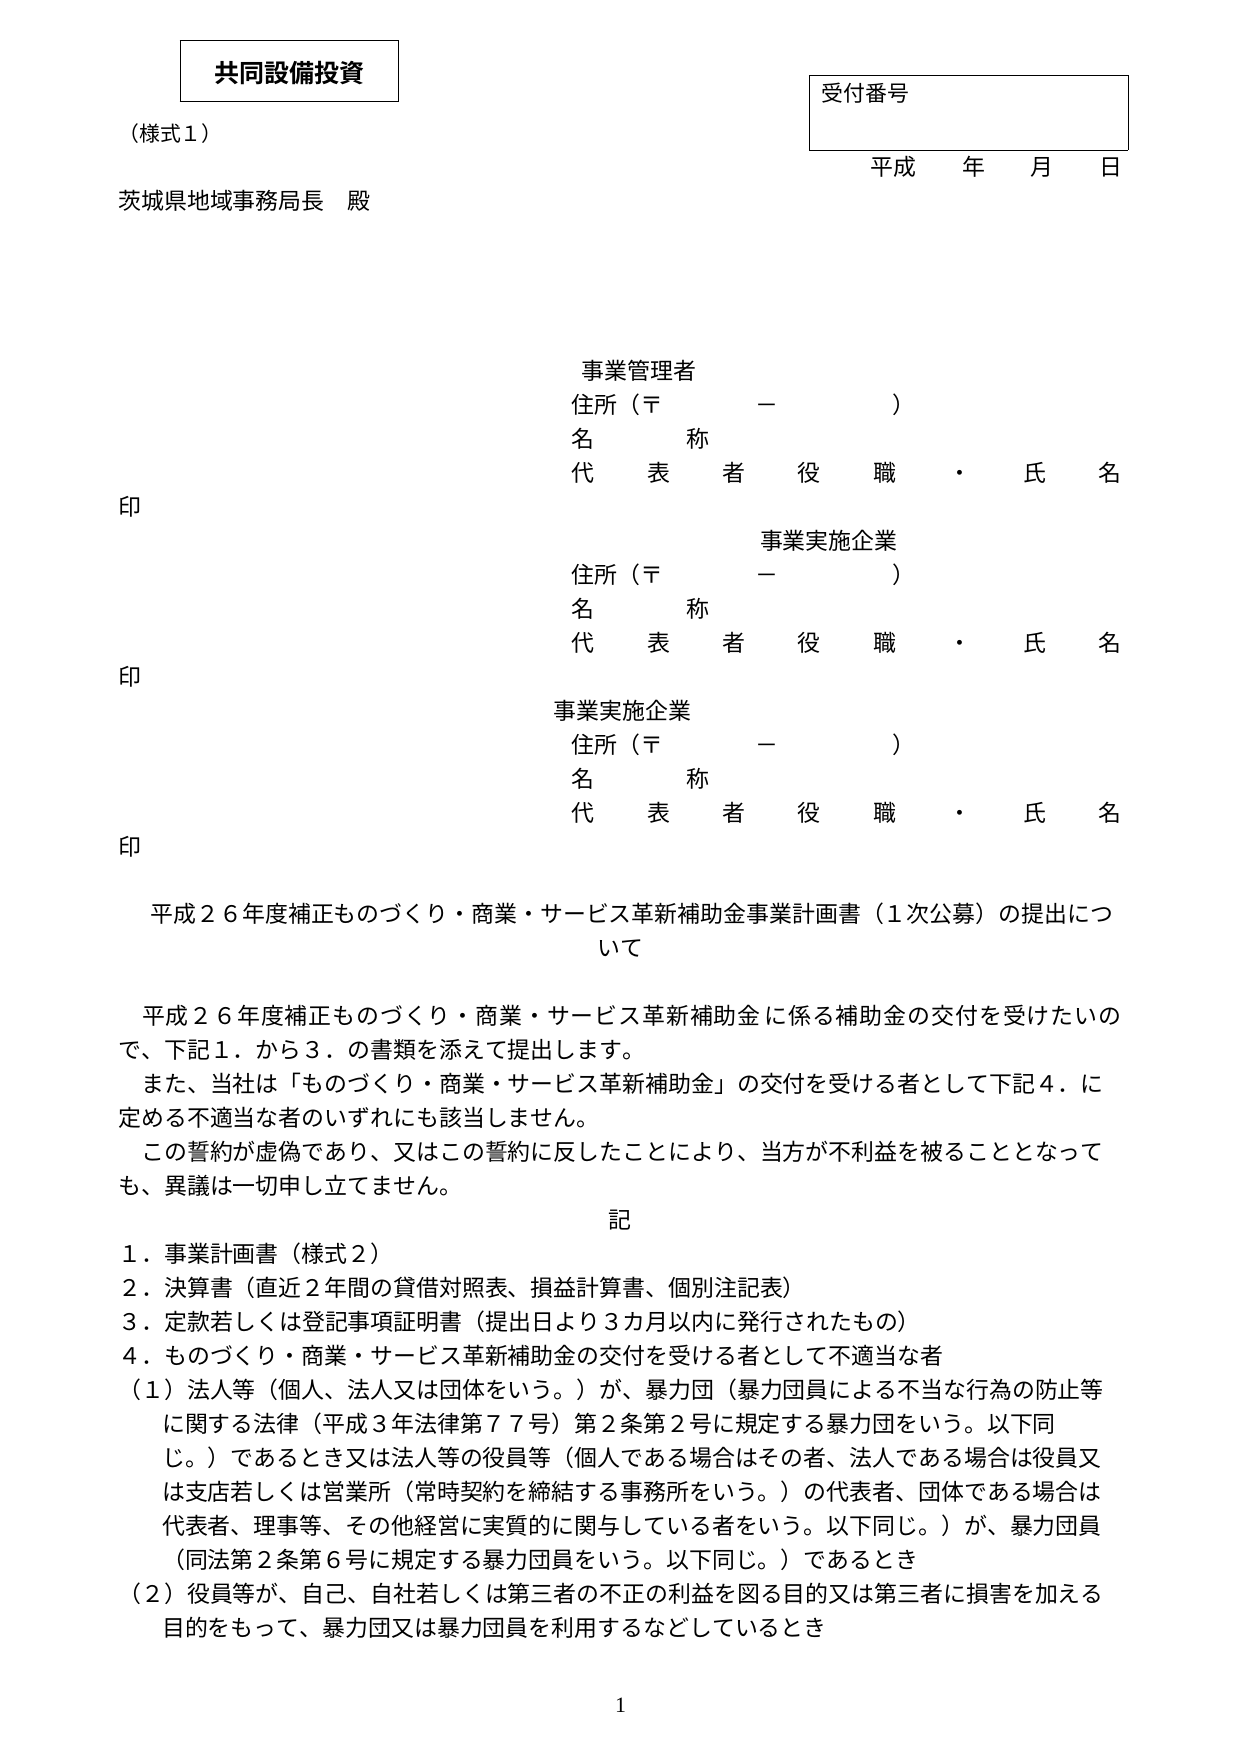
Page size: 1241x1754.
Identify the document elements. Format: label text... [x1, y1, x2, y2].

text 茨城県地域事務局長 殿 [118, 183, 1122, 217]
text （１）法人等（個人、法人又は団体をいう。）が、暴力団（暴力団員による不当な行為の防止等に関する法律（平成３年法律第７７号）第２条第２号に規定する暴力団をいう。以下同じ。）であるとき又は法人等の役員等（個人である場合はその者、法人である場合は役員又は支店若しくは営業所（常時契約を締結する事務所をいう。）の代表者、団体である場合は代表者、理事等、その他経営に実質的に関与している者をいう。以下同じ。）が、暴力団員（同法第２条第６号に規定する暴力団員をいう。以下同じ。）であるとき [118, 1371, 1122, 1575]
text ４．ものづくり・商業・サービス革新補助金の交付を受ける者として不適当な者 [118, 1337, 1122, 1371]
text 平成２６年度補正ものづくり・商業・サービス革新補助金事業計画書（１次公募）の提出について [118, 896, 1122, 964]
text 事業実施企業 [118, 692, 1103, 726]
text この誓約が虚偽であり、又はこの誓約に反したことにより、当方が不利益を被ることとなっても、異議は一切申し立てません。 [118, 1134, 1122, 1202]
text 代表者役職・氏名 印 [118, 454, 1122, 522]
text 記 [118, 1202, 1122, 1236]
text 代表者役職・氏名 印 [118, 794, 1122, 862]
text 名 称 [118, 590, 1122, 624]
text また、当社は「ものづくり・商業・サービス革新補助金」の交付を受ける者として下記４．に定める不適当な者のいずれにも該当しません。 [118, 1066, 1122, 1134]
text （様式１） [118, 115, 809, 149]
text １．事業計画書（様式２） [118, 1236, 1122, 1269]
text ３．定款若しくは登記事項証明書（提出日より３カ月以内に発行されたもの） [118, 1303, 1122, 1337]
text 事業管理者 [118, 353, 1122, 387]
text 平成２６年度補正ものづくり・商業・サービス革新補助金に係る補助金の交付を受けたいので、下記１．から３．の書類を添えて提出します。 [118, 998, 1122, 1066]
text 事業実施企業 [118, 522, 1103, 556]
text 代表者役職・氏名 印 [118, 624, 1122, 692]
text 住所（〒 － ） [118, 556, 1122, 590]
text 住所（〒 － ） [118, 726, 1122, 760]
text 名 称 [118, 421, 1122, 454]
text （２）役員等が、自己、自社若しくは第三者の不正の利益を図る目的又は第三者に損害を加える目的をもって、暴力団又は暴力団員を利用するなどしているとき [118, 1575, 1122, 1643]
text ２．決算書（直近２年間の貸借対照表、損益計算書、個別注記表） [118, 1269, 1122, 1303]
table_header 共同設備投資 [181, 41, 398, 101]
text 平成 年 月 日 [118, 149, 1122, 183]
text 名 称 [118, 760, 1122, 794]
text 住所（〒 － ） [118, 387, 1122, 421]
